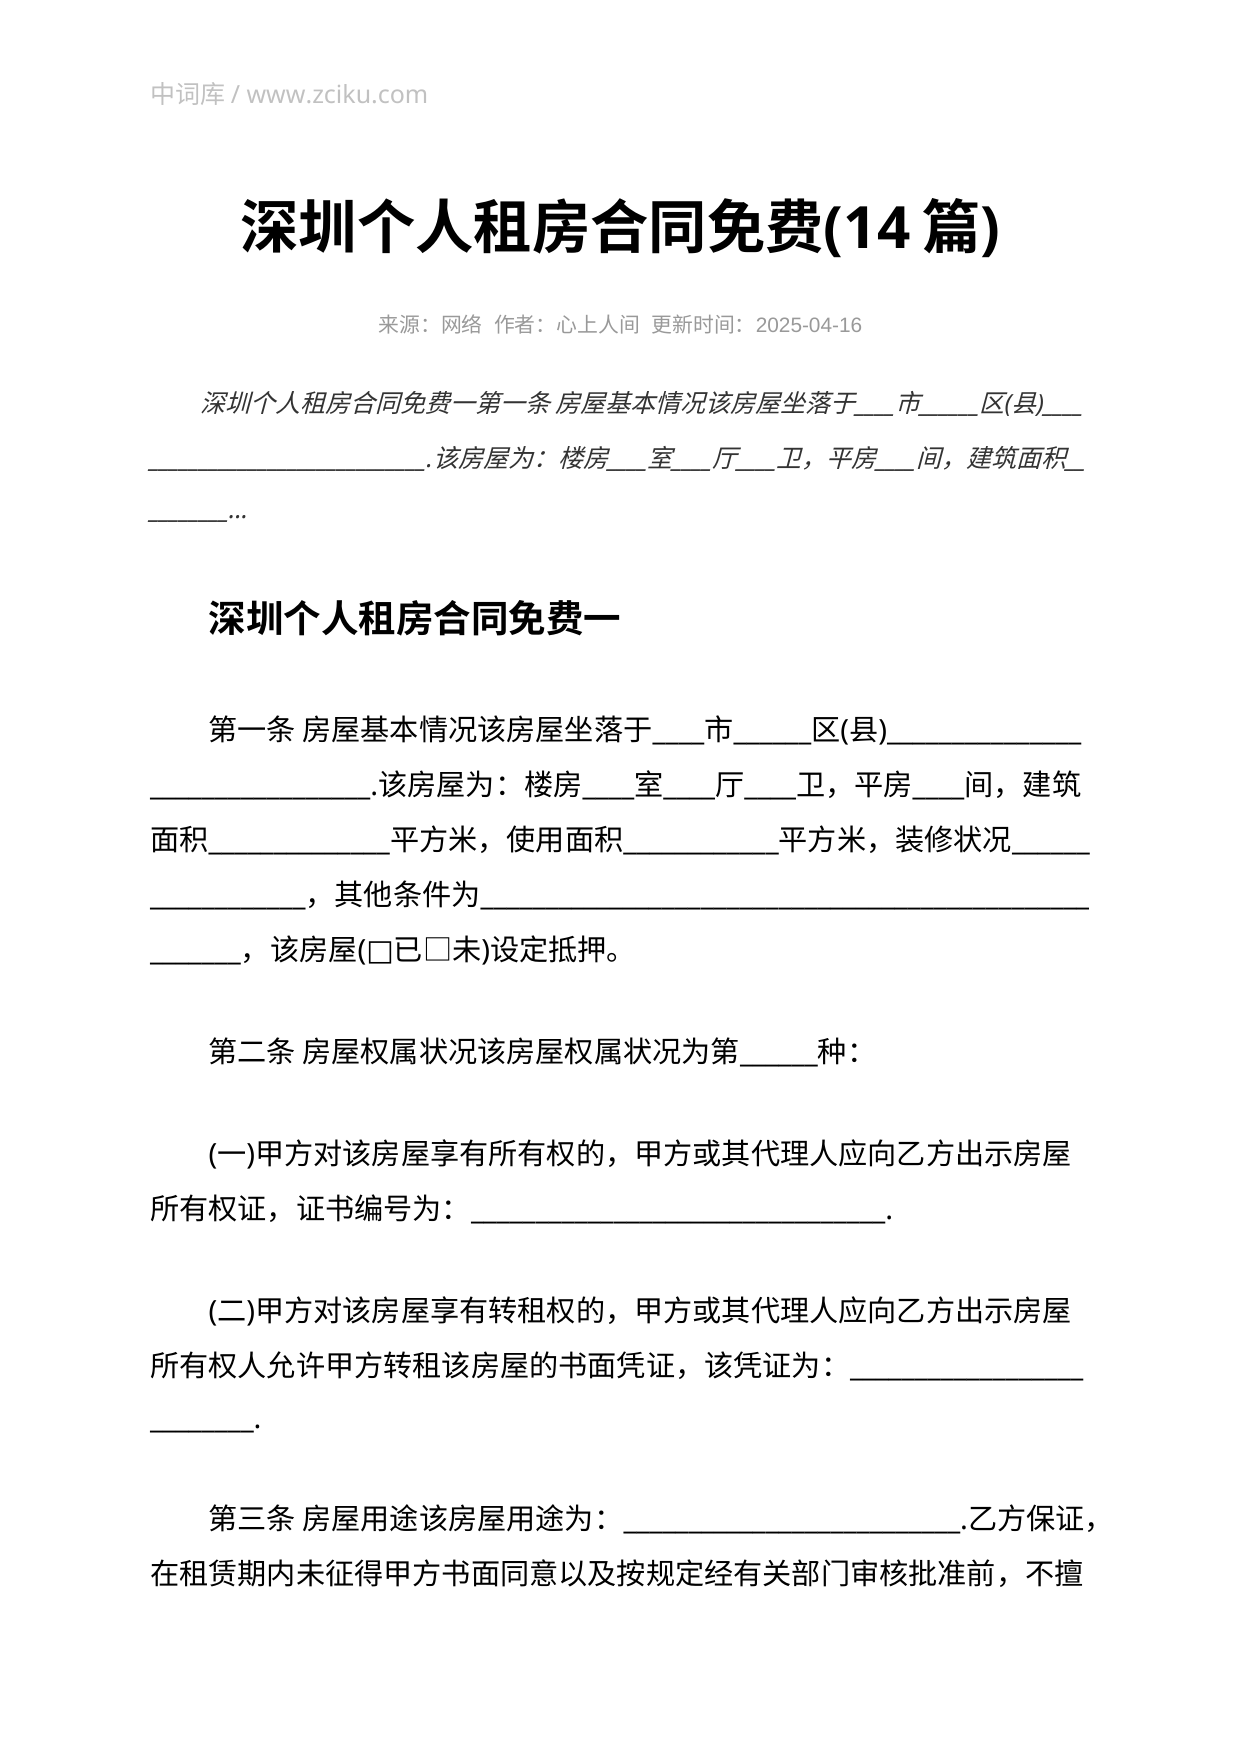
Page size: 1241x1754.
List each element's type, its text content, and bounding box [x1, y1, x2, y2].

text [150, 1495, 1090, 1593]
text 来源：网络 作者：心上人间 更新时间：2025-04-16 [150, 313, 1090, 337]
text 深圳个人租房合同免费一第一条 房屋基本情况该房屋坐落于____市______区(县)________________________________.该房屋为：楼房____室____厅____卫，平房____间，建筑面积__________... [150, 384, 1090, 525]
text 深圳个人租房合同免费一 [150, 589, 1090, 643]
text 第二条 房屋权属状况该房屋权属状况为第______种： [150, 1029, 1090, 1071]
subtitle 深圳个人租房合同免费(14篇) [150, 181, 1090, 266]
text 第一条 房屋基本情况该房屋坐落于____市______区(县)________________________________.该房屋为：楼房____室____厅____卫，平房____间，建筑面积______________平方米，使用面积____________平方米，装修状况__________________，其他条件为______________________________________________________，该房屋(□已□未)设定抵押。 [150, 707, 1090, 969]
text (一)甲方对该房屋享有所有权的，甲方或其代理人应向乙方出示房屋所有权证，证书编号为：________________________________. [150, 1131, 1090, 1228]
text (二)甲方对该房屋享有转租权的，甲方或其代理人应向乙方出示房屋所有权人允许甲方转租该房屋的书面凭证，该凭证为：__________________________. [150, 1288, 1090, 1437]
